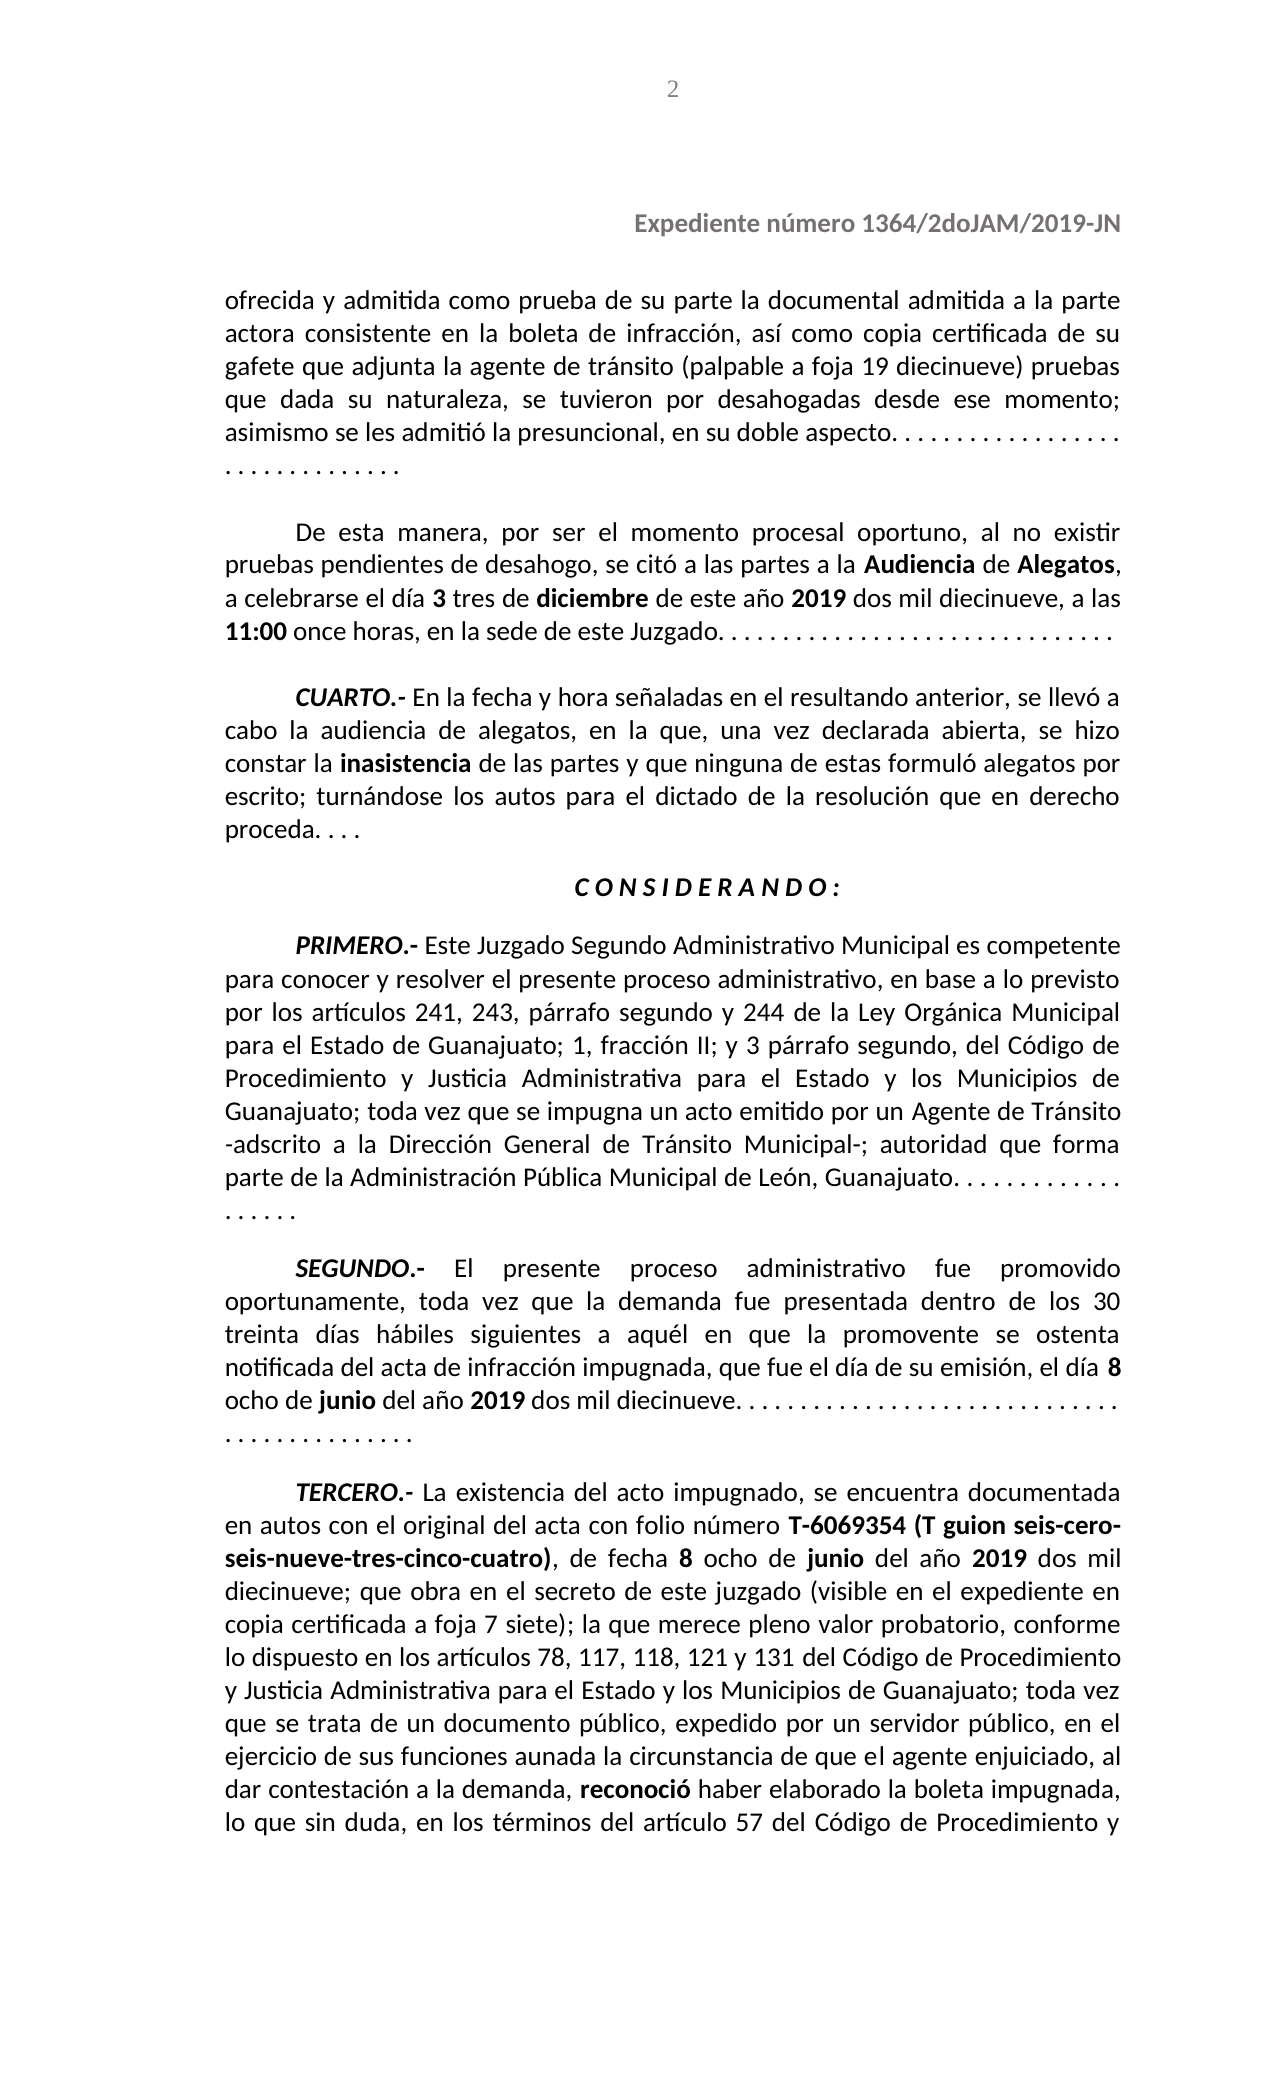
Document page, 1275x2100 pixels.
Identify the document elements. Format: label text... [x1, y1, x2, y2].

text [224, 1475, 1121, 1838]
text CUARTO.- En la fecha y hora señaladas en el resultando anterior, se llevó a cabo la audiencia de alegatos, en la que, una vez declarada abierta, se hizo constar la inasistencia de las partes y que ninguna de estas formuló alegatos por escrito; turnándose los autos para el dictado de la resolución que en derecho proceda. . . . [224, 680, 1121, 845]
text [224, 283, 1121, 482]
text PRIMERO.- Este Juzgado Segundo Administrativo Municipal es competente para conocer y resolver el presente proceso administrativo, en base a lo previsto por los artículos 241, 243, párrafo segundo y 244 de la Ley Orgánica Municipal para el Estado de Guanajuato; 1, fracción II; y 3 párrafo segundo, del Código de Procedimiento y Justicia Administrativa para el Estado y los Municipios de Guanajuato; toda vez que se impugna un acto emitido por un Agente de Tránsito -adscrito a la Dirección General de Tránsito Municipal-; autoridad que forma parte de la Administración Pública Municipal de León, Guanajuato. . . . . . . . . . . . . . . . . . . [224, 929, 1121, 1226]
text SEGUNDO.- El presente proceso administrativo fue promovido oportunamente, toda vez que la demanda fue presentada dentro de los 30 treinta días hábiles siguientes a aquél en que la promovente se ostenta notificada del acta de infracción impugnada, que fue el día de su emisión, el día 8 ocho de junio del año 2019 dos mil diecinueve. . . . . . . . . . . . . . . . . . . . . . . . . . . . . . . . . . . . . . . . . . . . . [224, 1251, 1121, 1449]
text De esta manera, por ser el momento procesal oportuno, al no existir pruebas pendientes de desahogo, se citó a las partes a la Audiencia de Alegatos, a celebrarse el día 3 tres de diciembre de este año 2019 dos mil diecinueve, a las 11:00 once horas, en la sede de este Juzgado. . . . . . . . . . . . . . . . . . . . . . . . . . . . . . . [224, 515, 1121, 647]
text C O N S I D E R A N D O : [224, 870, 1121, 903]
